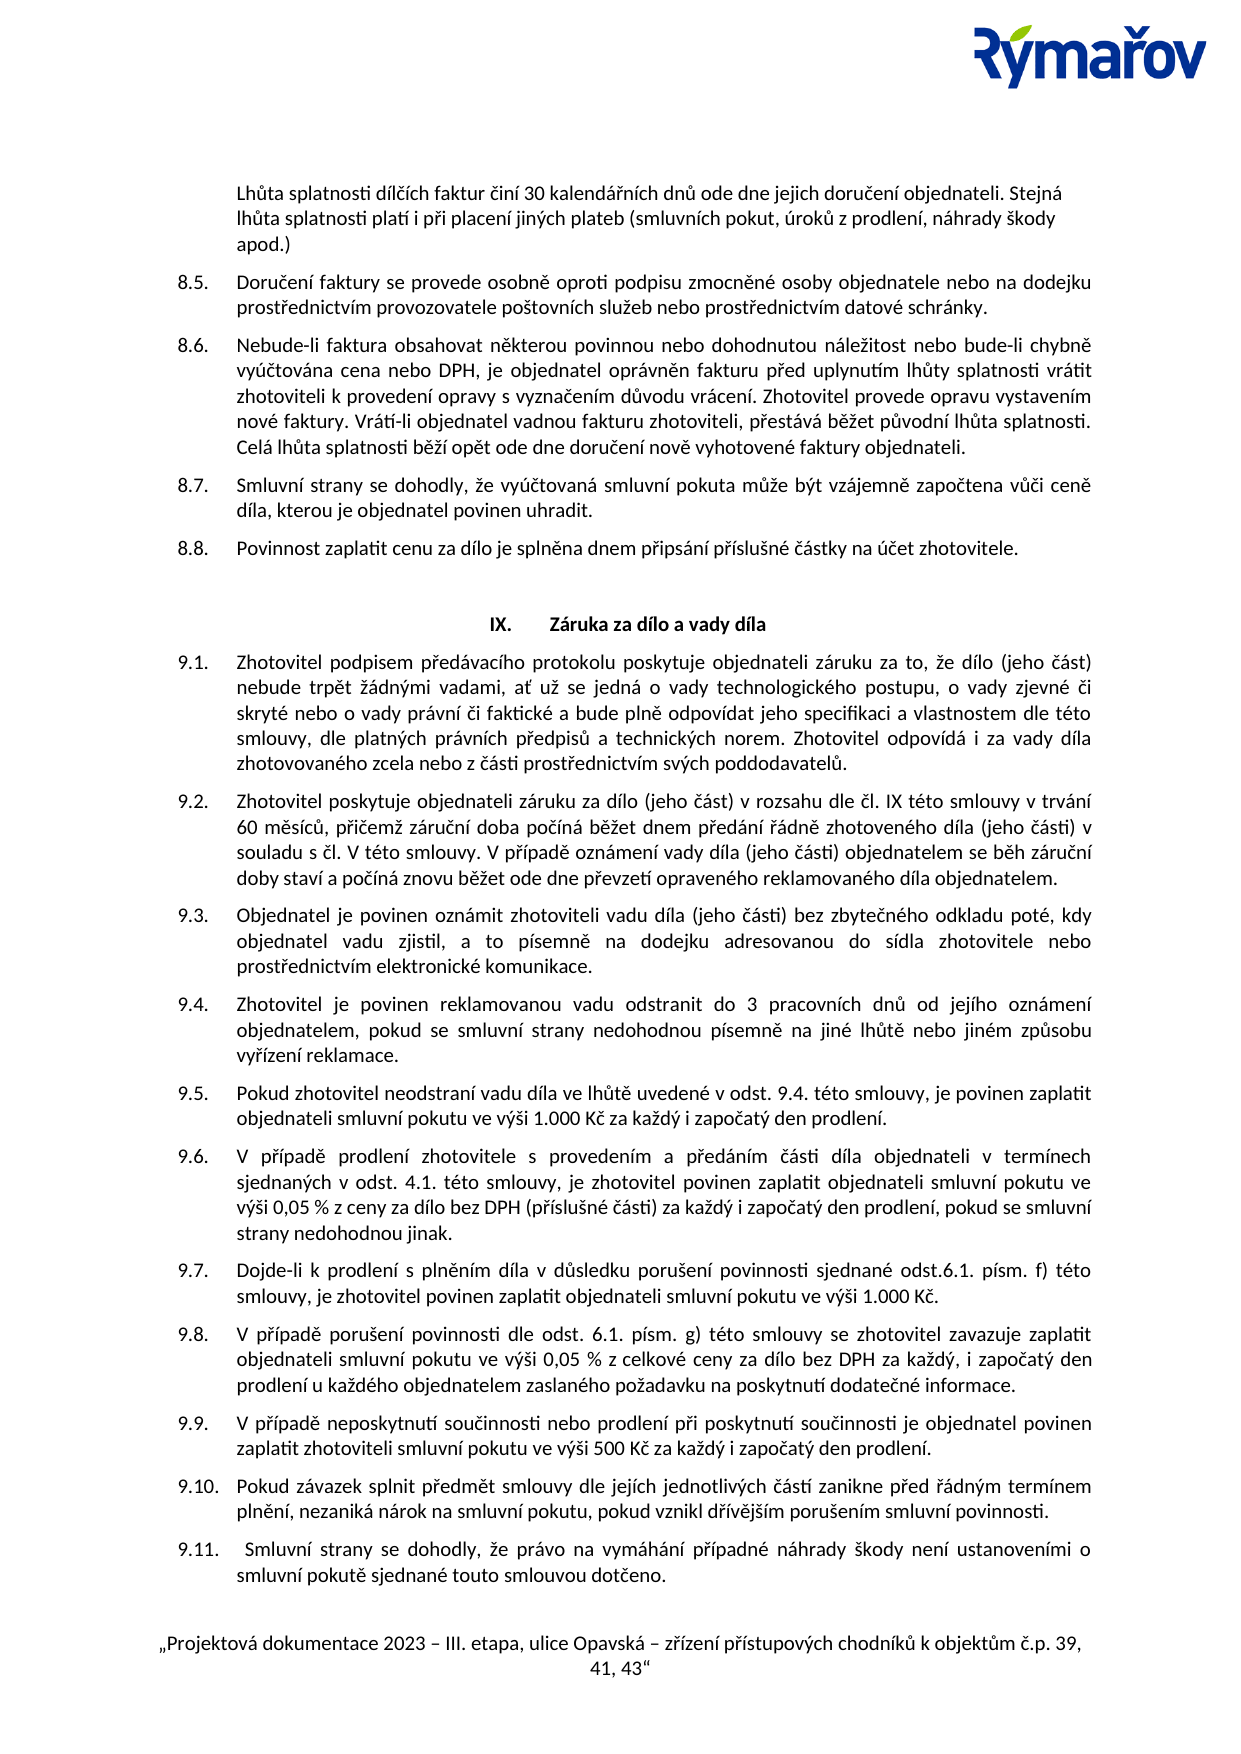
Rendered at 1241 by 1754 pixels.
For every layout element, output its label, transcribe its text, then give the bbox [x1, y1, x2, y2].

list Zhotovitel podpisem předávacího protokolu poskytuje objednateli záruku za to, že dílo (jeho část) nebude trpět žádnými vadami, ať už se jedná o vady technologického postupu, o vady zjevné či skryté nebo o vady právní či faktické a bude plně odpovídat jeho specifikaci a vlastnostem dle této smlouvy, dle platných právních předpisů a technických norem. Zhotovitel odpovídá i za vady díla zhotovovaného zcela nebo z části prostřednictvím svých poddodavatelů. [177, 649, 1093, 776]
list Smluvní strany se dohodly, že vyúčtovaná smluvní pokuta může být vzájemně započtena vůči ceně díla, kterou je objednatel povinen uhradit. [177, 472, 1093, 523]
list Zhotovitel poskytuje objednateli záruku za dílo (jeho část) v rozsahu dle čl. IX této smlouvy v trvání 60 měsíců, přičemž záruční doba počíná běžet dnem předání řádně zhotoveného díla (jeho části) v souladu s čl. V této smlouvy. V případě oznámení vady díla (jeho části) objednatelem se běh záruční doby staví a počíná znovu běžet ode dne převzetí opraveného reklamovaného díla objednatelem. [177, 788, 1093, 890]
text Lhůta splatnosti dílčích faktur činí 30 kalendářních dnů ode dne jejich doručení objednateli. Stejná lhůta splatnosti platí i při placení jiných plateb (smluvních pokut, úroků z prodlení, náhrady škody apod.) [236, 180, 1093, 256]
list V případě porušení povinnosti dle odst. 6.1. písm. g) této smlouvy se zhotovitel zavazuje zaplatit objednateli smluvní pokutu ve výši 0,05 % z celkové ceny za dílo bez DPH za každý, i započatý den prodlení u každého objednatelem zaslaného požadavku na poskytnutí dodatečné informace. [177, 1321, 1093, 1397]
list Dojde-li k prodlení s plněním díla v důsledku porušení povinnosti sjednané odst.6.1. písm. f) této smlouvy, je zhotovitel povinen zaplatit objednateli smluvní pokutu ve výši 1.000 Kč. [177, 1258, 1093, 1308]
list Nebude-li faktura obsahovat některou povinnou nebo dohodnutou náležitost nebo bude-li chybně vyúčtována cena nebo DPH, je objednatel oprávněn fakturu před uplynutím lhůty splatnosti vrátit zhotoviteli k provedení opravy s vyznačením důvodu vrácení. Zhotovitel provede opravu vystavením nové faktury. Vrátí-li objednatel vadnou fakturu zhotoviteli, přestává běžet původní lhůta splatnosti. Celá lhůta splatnosti běží opět ode dne doručení nově vyhotovené faktury objednateli. [177, 332, 1093, 459]
list Pokud zhotovitel neodstraní vadu díla ve lhůtě uvedené v odst. 9.4. této smlouvy, je povinen zaplatit objednateli smluvní pokutu ve výši 1.000 Kč za každý i započatý den prodlení. [177, 1080, 1093, 1131]
list Smluvní strany se dohodly, že právo na vymáhání případné náhrady škody není ustanoveními o smluvní pokutě sjednané touto smlouvou dotčeno. [177, 1536, 1093, 1587]
subtitle Záruka za dílo a vady díla [185, 611, 1093, 636]
list V případě neposkytnutí součinnosti nebo prodlení při poskytnutí součinnosti je objednatel povinen zaplatit zhotoviteli smluvní pokutu ve výši 500 Kč za každý i započatý den prodlení. [177, 1410, 1093, 1461]
list Zhotovitel je povinen reklamovanou vadu odstranit do 3 pracovních dnů od jejího oznámení objednatelem, pokud se smluvní strany nedohodnou písemně na jiné lhůtě nebo jiném způsobu vyřízení reklamace. [177, 991, 1093, 1068]
list Pokud závazek splnit předmět smlouvy dle jejích jednotlivých částí zanikne před řádným termínem plnění, nezaniká nárok na smluvní pokutu, pokud vznikl dřívějším porušením smluvní povinnosti. [177, 1473, 1093, 1524]
list Povinnost zaplatit cenu za dílo je splněna dnem připsání příslušné částky na účet zhotovitele. [177, 535, 1093, 561]
list V případě prodlení zhotovitele s provedením a předáním části díla objednateli v termínech sjednaných v odst. 4.1. této smlouvy, je zhotovitel povinen zaplatit objednateli smluvní pokutu ve výši 0,05 % z ceny za dílo bez DPH (příslušné části) za každý i započatý den prodlení, pokud se smluvní strany nedohodnou jinak. [177, 1143, 1093, 1245]
list Doručení faktury se provede osobně oproti podpisu zmocněné osoby objednatele nebo na dodejku prostřednictvím provozovatele poštovních služeb nebo prostřednictvím datové schránky. [177, 269, 1093, 320]
picture [974, 24, 1207, 89]
list Objednatel je povinen oznámit zhotoviteli vadu díla (jeho části) bez zbytečného odkladu poté, kdy objednatel vadu zjistil, a to písemně na dodejku adresovanou do sídla zhotovitele nebo prostřednictvím elektronické komunikace. [177, 903, 1093, 979]
